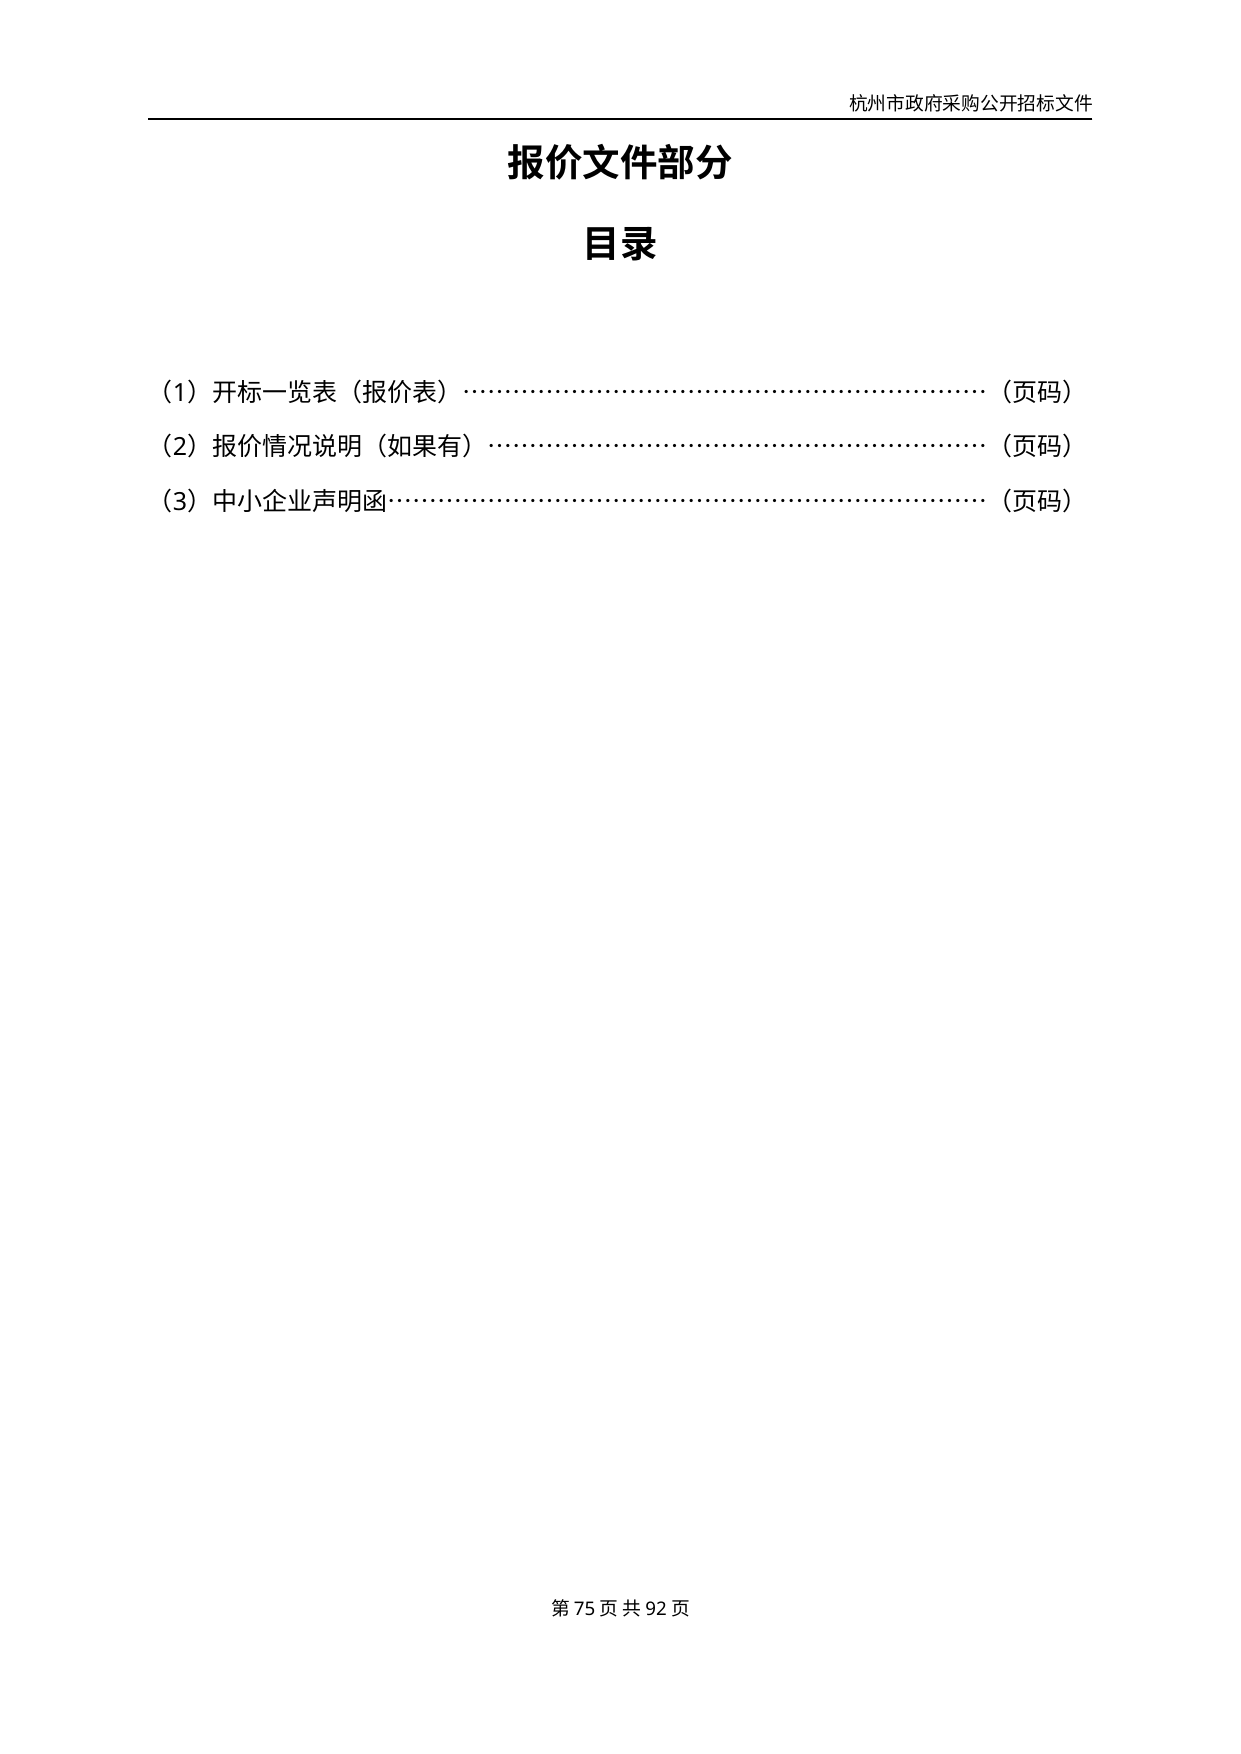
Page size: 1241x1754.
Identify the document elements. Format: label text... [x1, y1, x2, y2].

text （3）中小企业声明函………………………………………………………………（页码） [148, 481, 1092, 517]
text 目录 [148, 214, 1092, 268]
list 开标一览表（报价表）………………………………………………………（页码） [148, 372, 1092, 408]
text 报价文件部分 [148, 133, 1092, 187]
list 报价情况说明（如果有）……………………………………………………（页码） [148, 427, 1092, 463]
